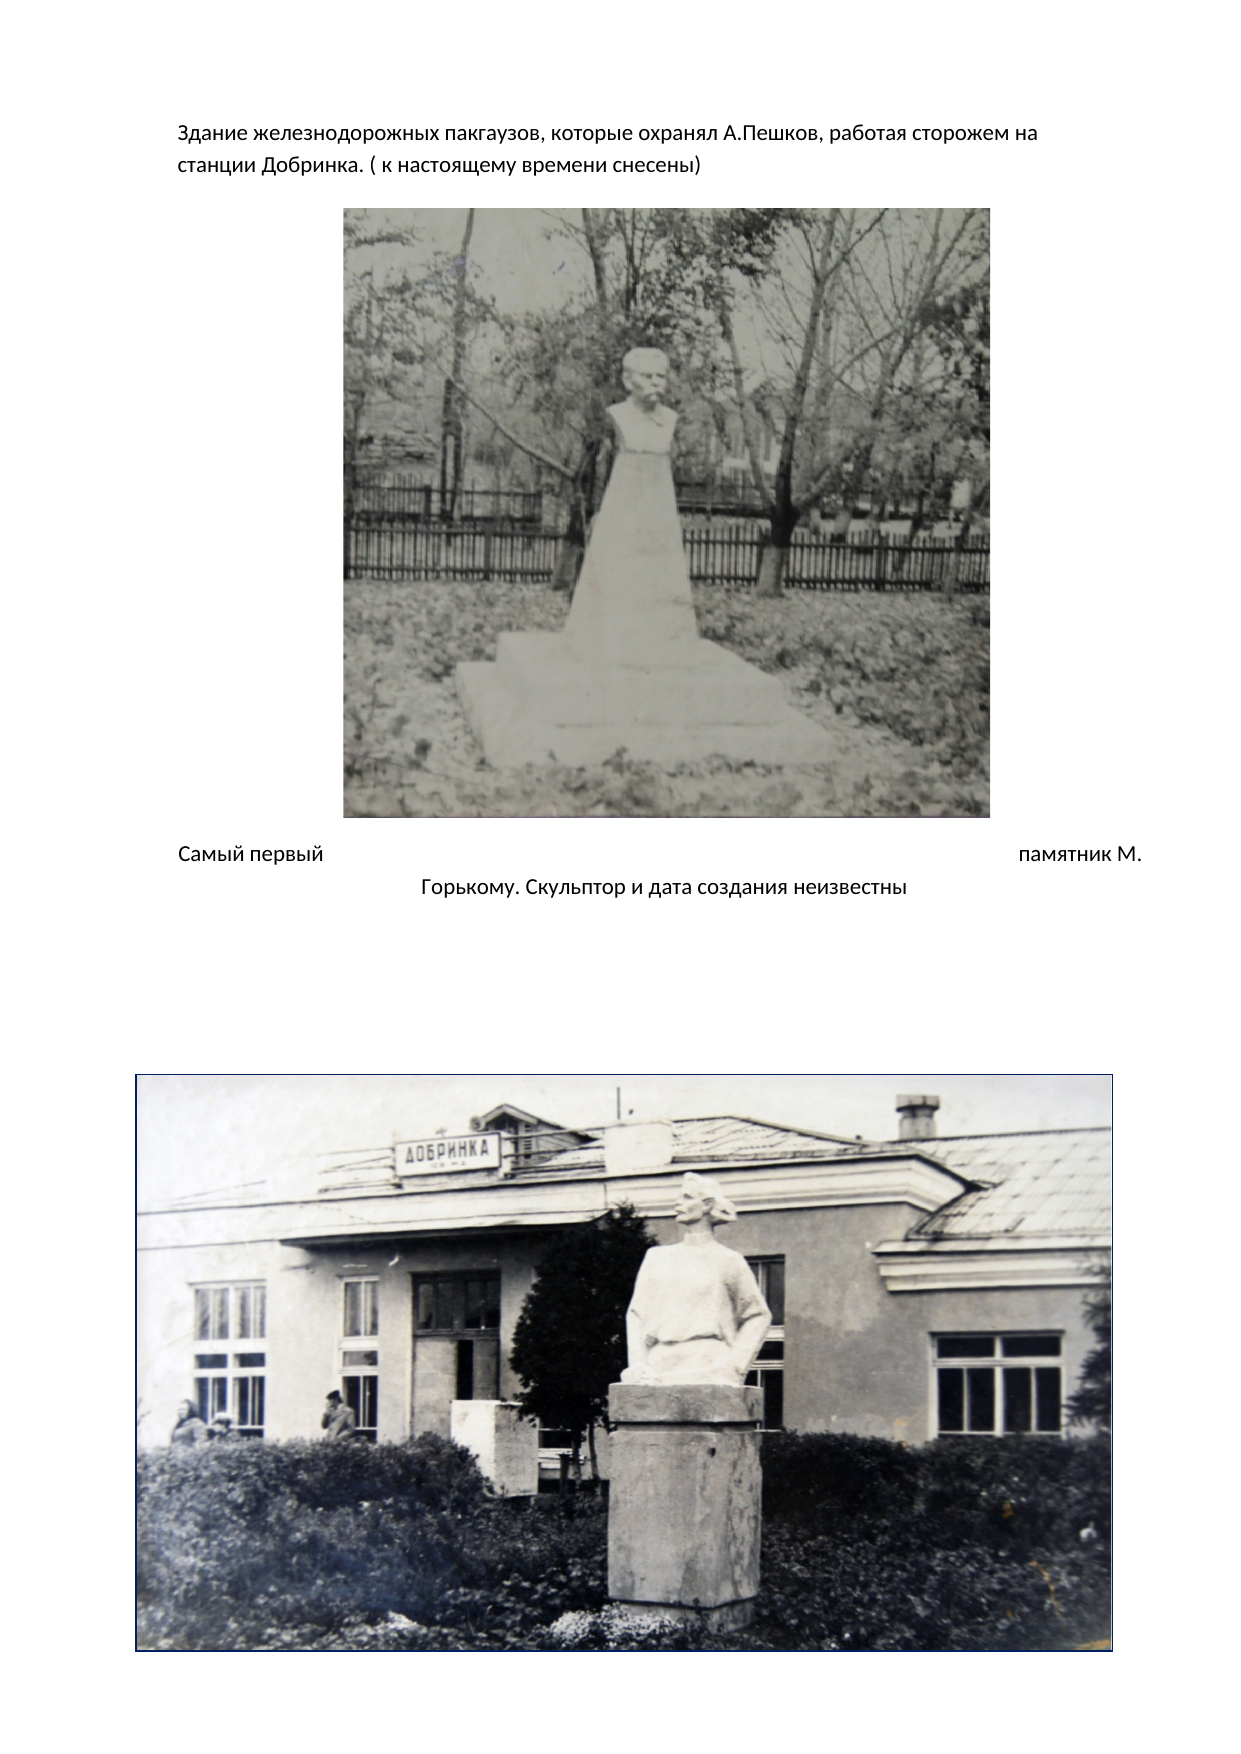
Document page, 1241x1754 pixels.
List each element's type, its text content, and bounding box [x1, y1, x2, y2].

picture [137, 1075, 1112, 1650]
text Самый первый памятник М. Горькому. Скульптор и дата создания неизвестны [177, 839, 1152, 900]
text Здание железнодорожных пакгаузов, которые охранял А.Пешков, работая сторожем на станции Добринка. ( к настоящему времени снесены) [177, 118, 1152, 178]
